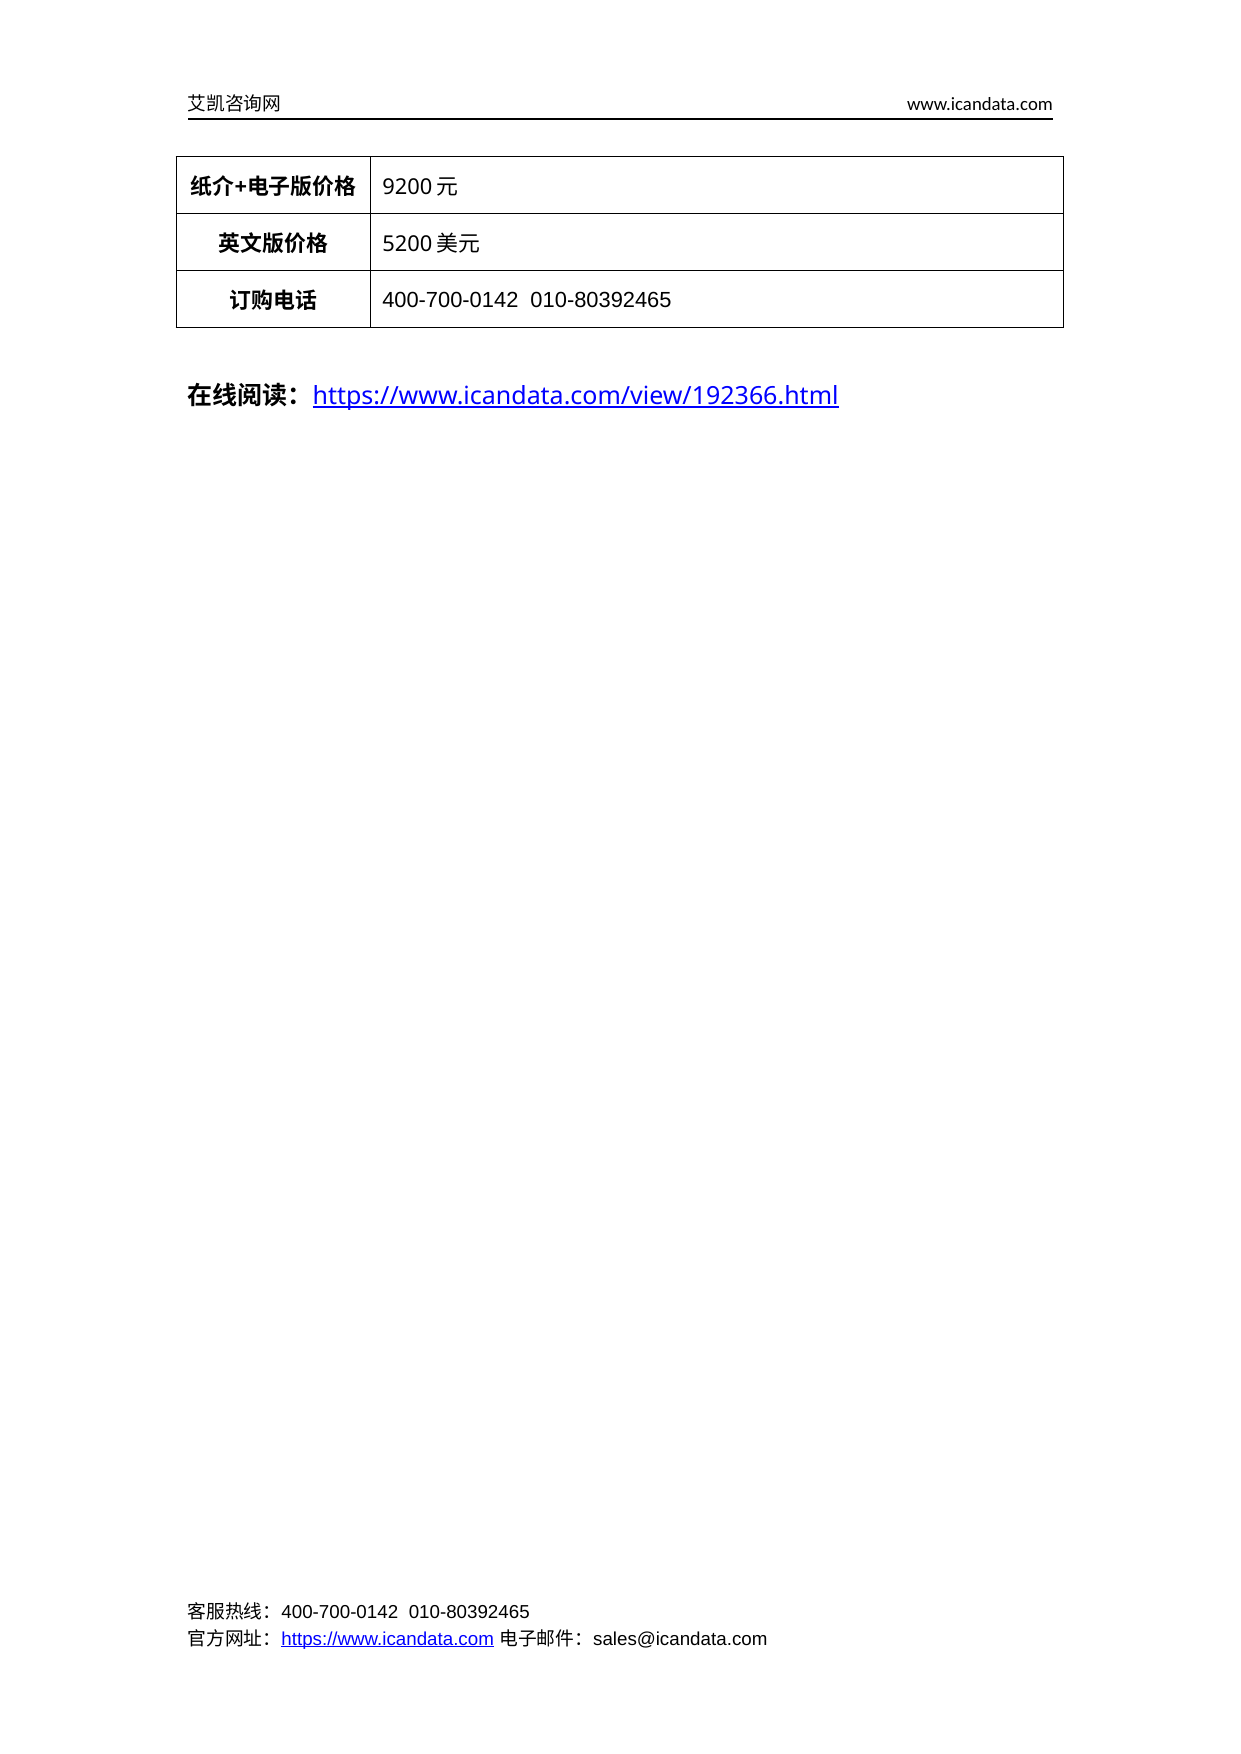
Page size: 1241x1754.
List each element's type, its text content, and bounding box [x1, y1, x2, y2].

table_cell 订购电话 [177, 271, 370, 327]
table_cell 9200元 [371, 157, 1063, 213]
table_cell 400-700-0142 010-80392465 [371, 271, 1063, 327]
table_cell 纸介+电子版价格 [177, 157, 370, 213]
table_cell 5200美元 [371, 214, 1063, 270]
text 在线阅读：https://www.icandata.com/view/192366.html [187, 361, 1053, 426]
table_cell 英文版价格 [177, 214, 370, 270]
